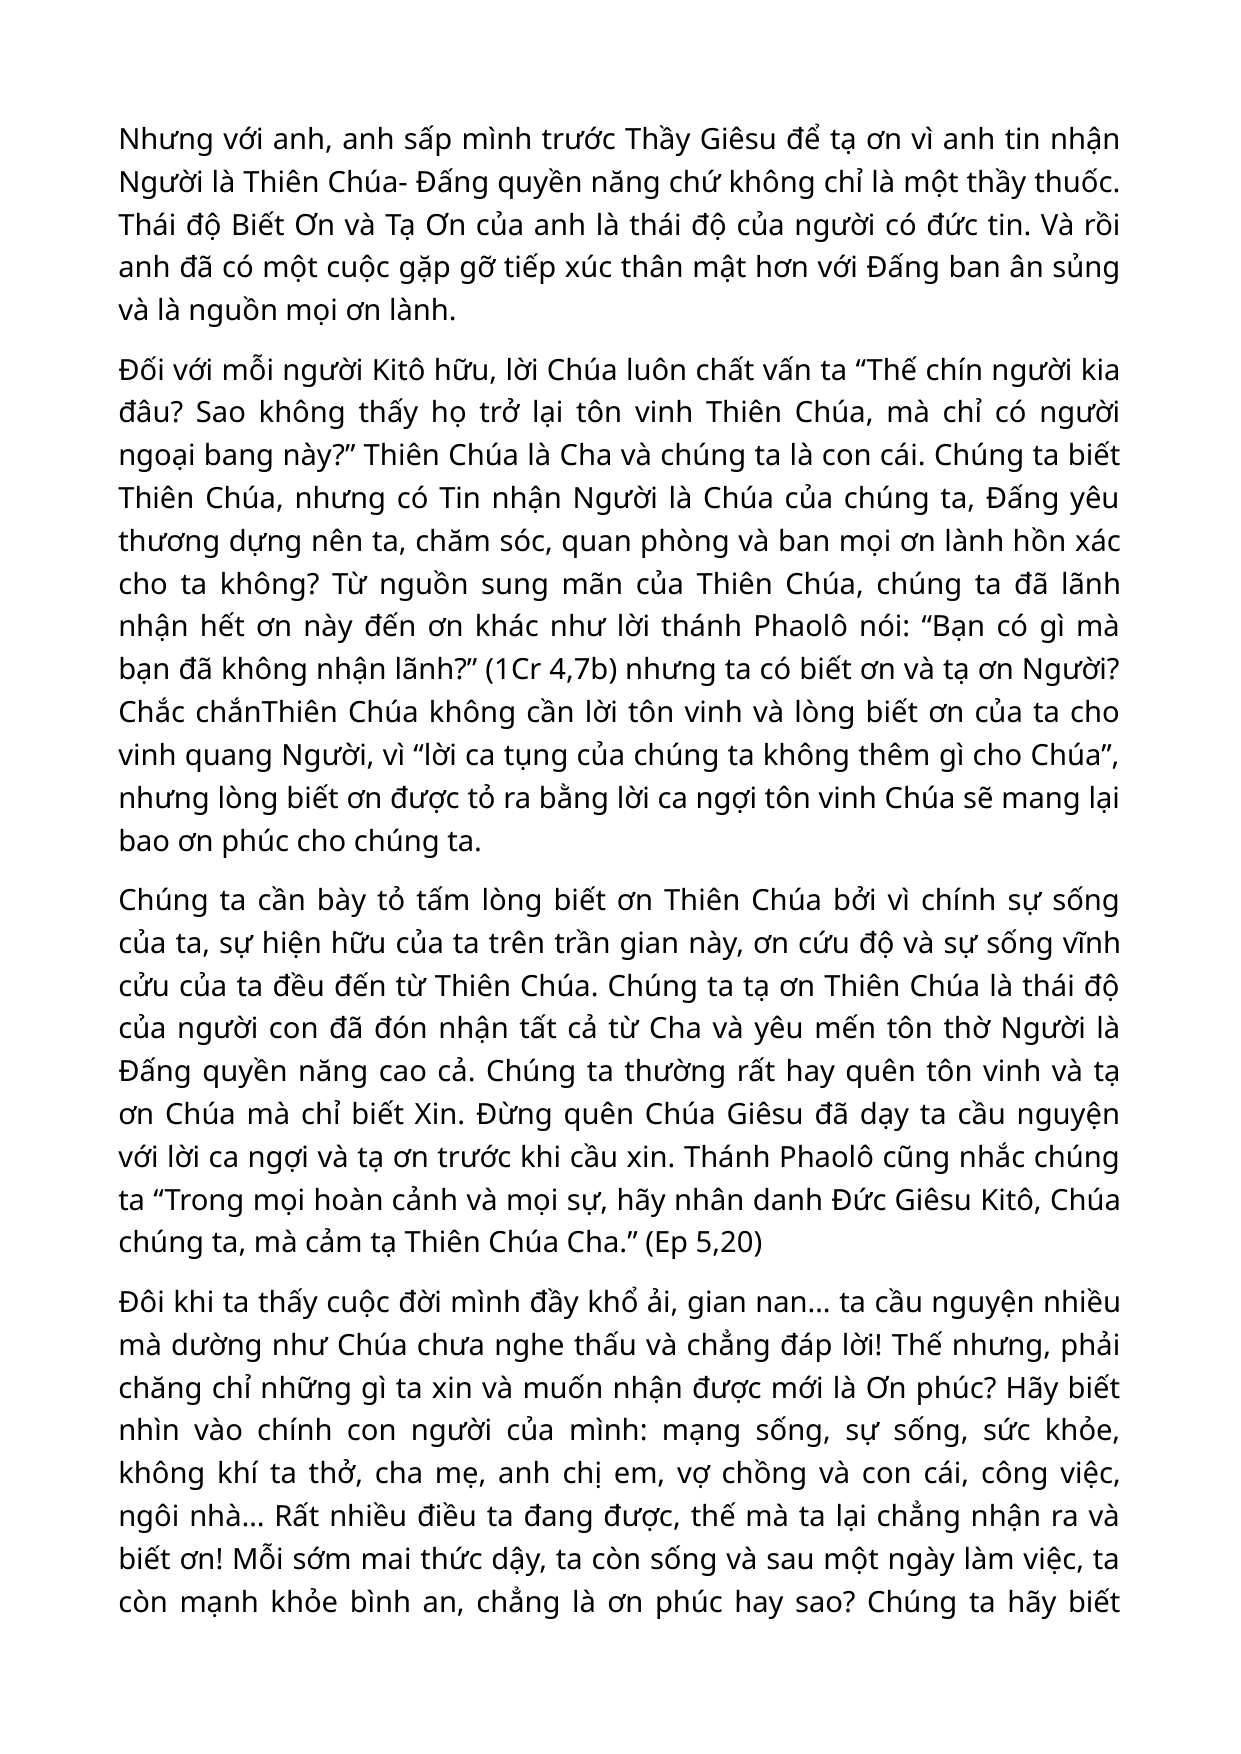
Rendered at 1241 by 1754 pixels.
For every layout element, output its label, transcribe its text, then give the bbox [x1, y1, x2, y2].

text Chúng ta cần bày tỏ tấm lòng biết ơn Thiên Chúa bởi vì chính sự sống của ta, sự hiện hữu của ta trên trần gian này, ơn cứu độ và sự sống vĩnh cửu của ta đều đến từ Thiên Chúa. Chúng ta tạ ơn Thiên Chúa là thái độ của người con đã đón nhận tất cả từ Cha và yêu mến tôn thờ Người là Đấng quyền năng cao cả. Chúng ta thường rất hay quên tôn vinh và tạ ơn Chúa mà chỉ biết Xin. Đừng quên Chúa Giêsu đã dạy ta cầu nguyện với lời ca ngợi và tạ ơn trước khi cầu xin. Thánh Phaolô cũng nhắc chúng ta “Trong mọi hoàn cảnh và mọi sự, hãy nhân danh Đức Giêsu Kitô, Chúa chúng ta, mà cảm tạ Thiên Chúa Cha.” (Ep 5,20) [118, 879, 1122, 1261]
text Đối với mỗi người Kitô hữu, lời Chúa luôn chất vấn ta “Thế chín người kia đâu? Sao không thấy họ trở lại tôn vinh Thiên Chúa, mà chỉ có người ngoại bang này?” Thiên Chúa là Cha và chúng ta là con cái. Chúng ta biết Thiên Chúa, nhưng có Tin nhận Người là Chúa của chúng ta, Đấng yêu thương dựng nên ta, chăm sóc, quan phòng và ban mọi ơn lành hồn xác cho ta không? Từ nguồn sung mãn của Thiên Chúa, chúng ta đã lãnh nhận hết ơn này đến ơn khác như lời thánh Phaolô nói: “Bạn có gì mà bạn đã không nhận lãnh?” (1Cr 4,7b) nhưng ta có biết ơn và tạ ơn Người? Chắc chắnThiên Chúa không cần lời tôn vinh và lòng biết ơn của ta cho vinh quang Người, vì “lời ca tụng của chúng ta không thêm gì cho Chúa”, nhưng lòng biết ơn được tỏ ra bằng lời ca ngợi tôn vinh Chúa sẽ mang lại bao ơn phúc cho chúng ta. [118, 349, 1122, 859]
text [118, 118, 1122, 329]
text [118, 1281, 1122, 1621]
